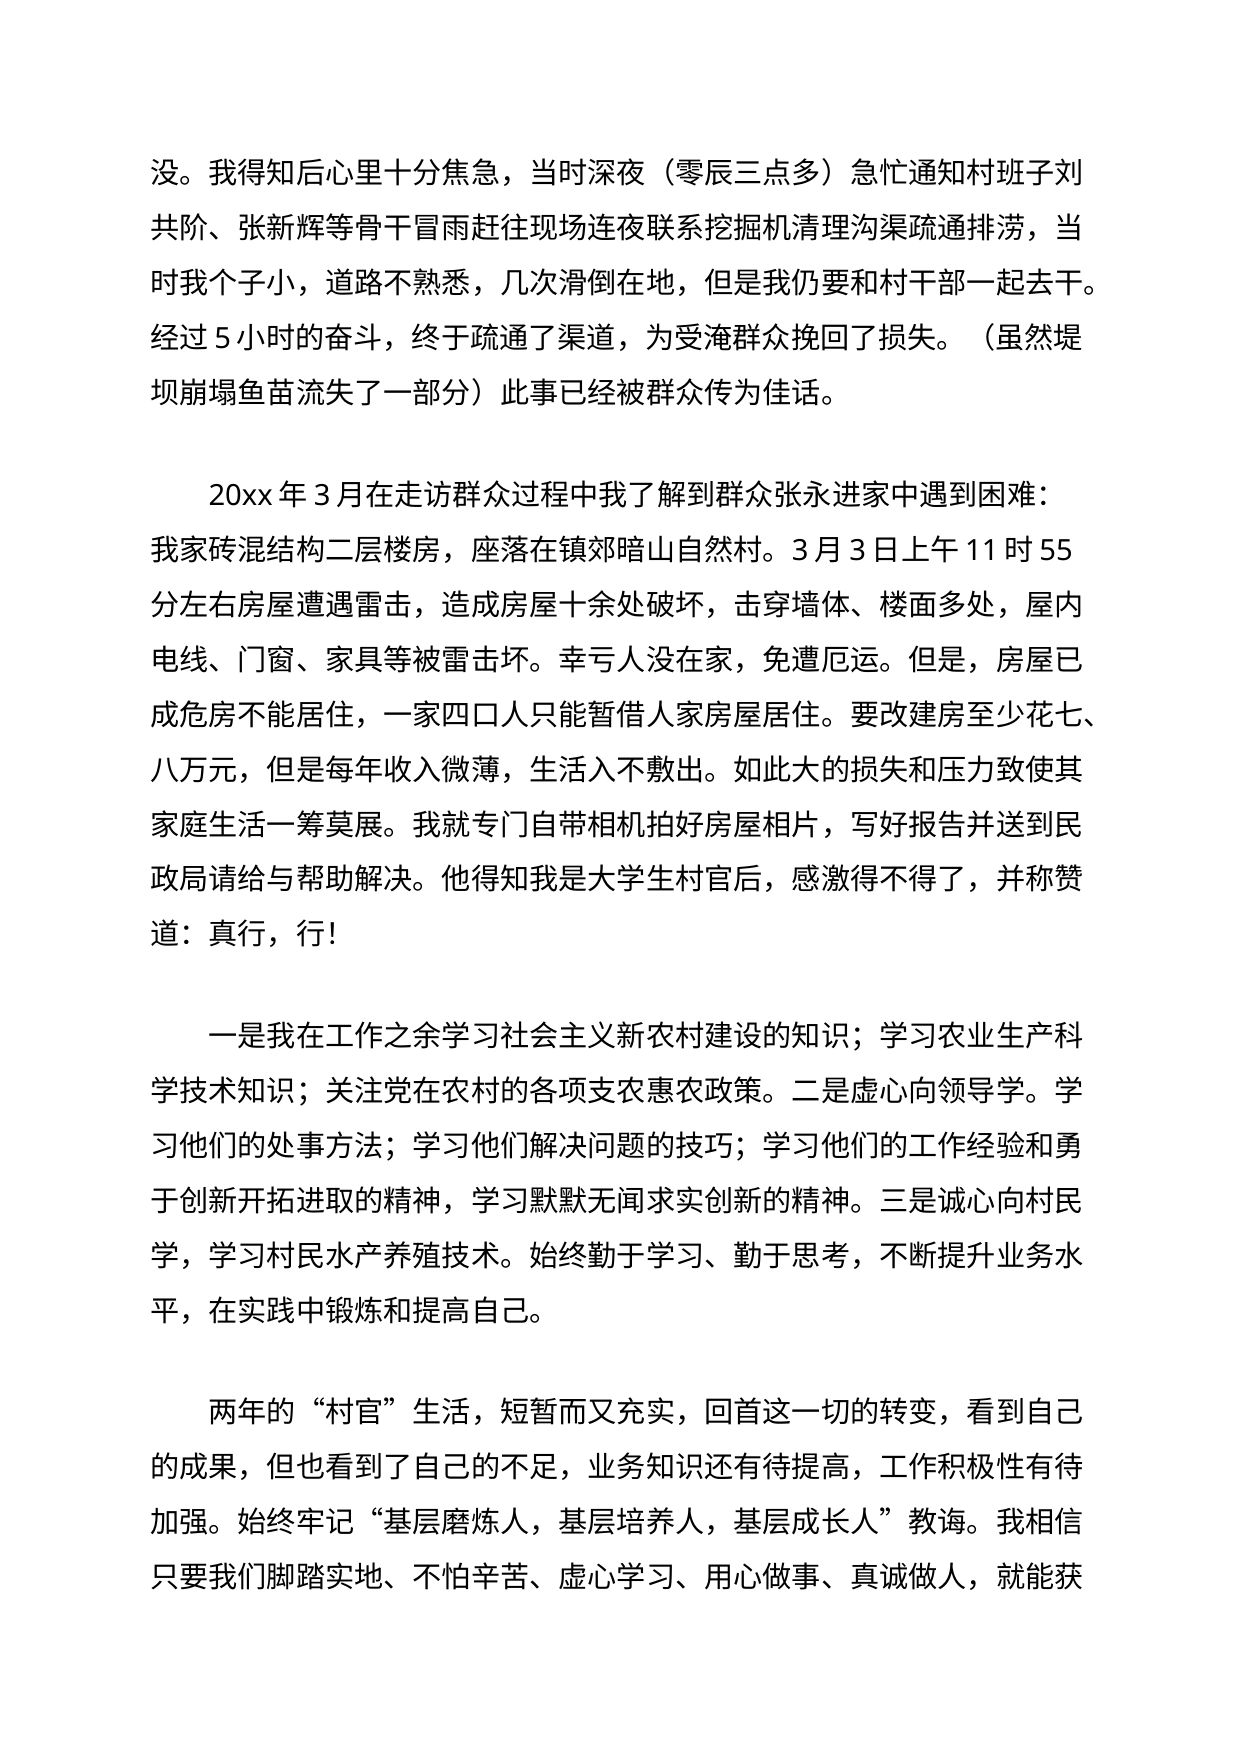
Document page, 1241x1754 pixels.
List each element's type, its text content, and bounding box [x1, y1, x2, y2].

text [150, 150, 1090, 412]
text 20xx年3月在走访群众过程中我了解到群众张永进家中遇到困难：我家砖混结构二层楼房，座落在镇郊暗山自然村。3月3日上午11时55分左右房屋遭遇雷击，造成房屋十余处破坏，击穿墙体、楼面多处，屋内电线、门窗、家具等被雷击坏。幸亏人没在家，免遭厄运。但是，房屋已成危房不能居住，一家四口人只能暂借人家房屋居住。要改建房至少花七、八万元，但是每年收入微薄，生活入不敷出。如此大的损失和压力致使其家庭生活一筹莫展。我就专门自带相机拍好房屋相片，写好报告并送到民政局请给与帮助解决。他得知我是大学生村官后，感激得不得了，并称赞道：真行，行！ [150, 471, 1090, 953]
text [150, 1389, 1090, 1596]
text 一是我在工作之余学习社会主义新农村建设的知识；学习农业生产科学技术知识；关注党在农村的各项支农惠农政策。二是虚心向领导学。学习他们的处事方法；学习他们解决问题的技巧；学习他们的工作经验和勇于创新开拓进取的精神，学习默默无闻求实创新的精神。三是诚心向村民学，学习村民水产养殖技术。始终勤于学习、勤于思考，不断提升业务水平，在实践中锻炼和提高自己。 [150, 1013, 1090, 1329]
